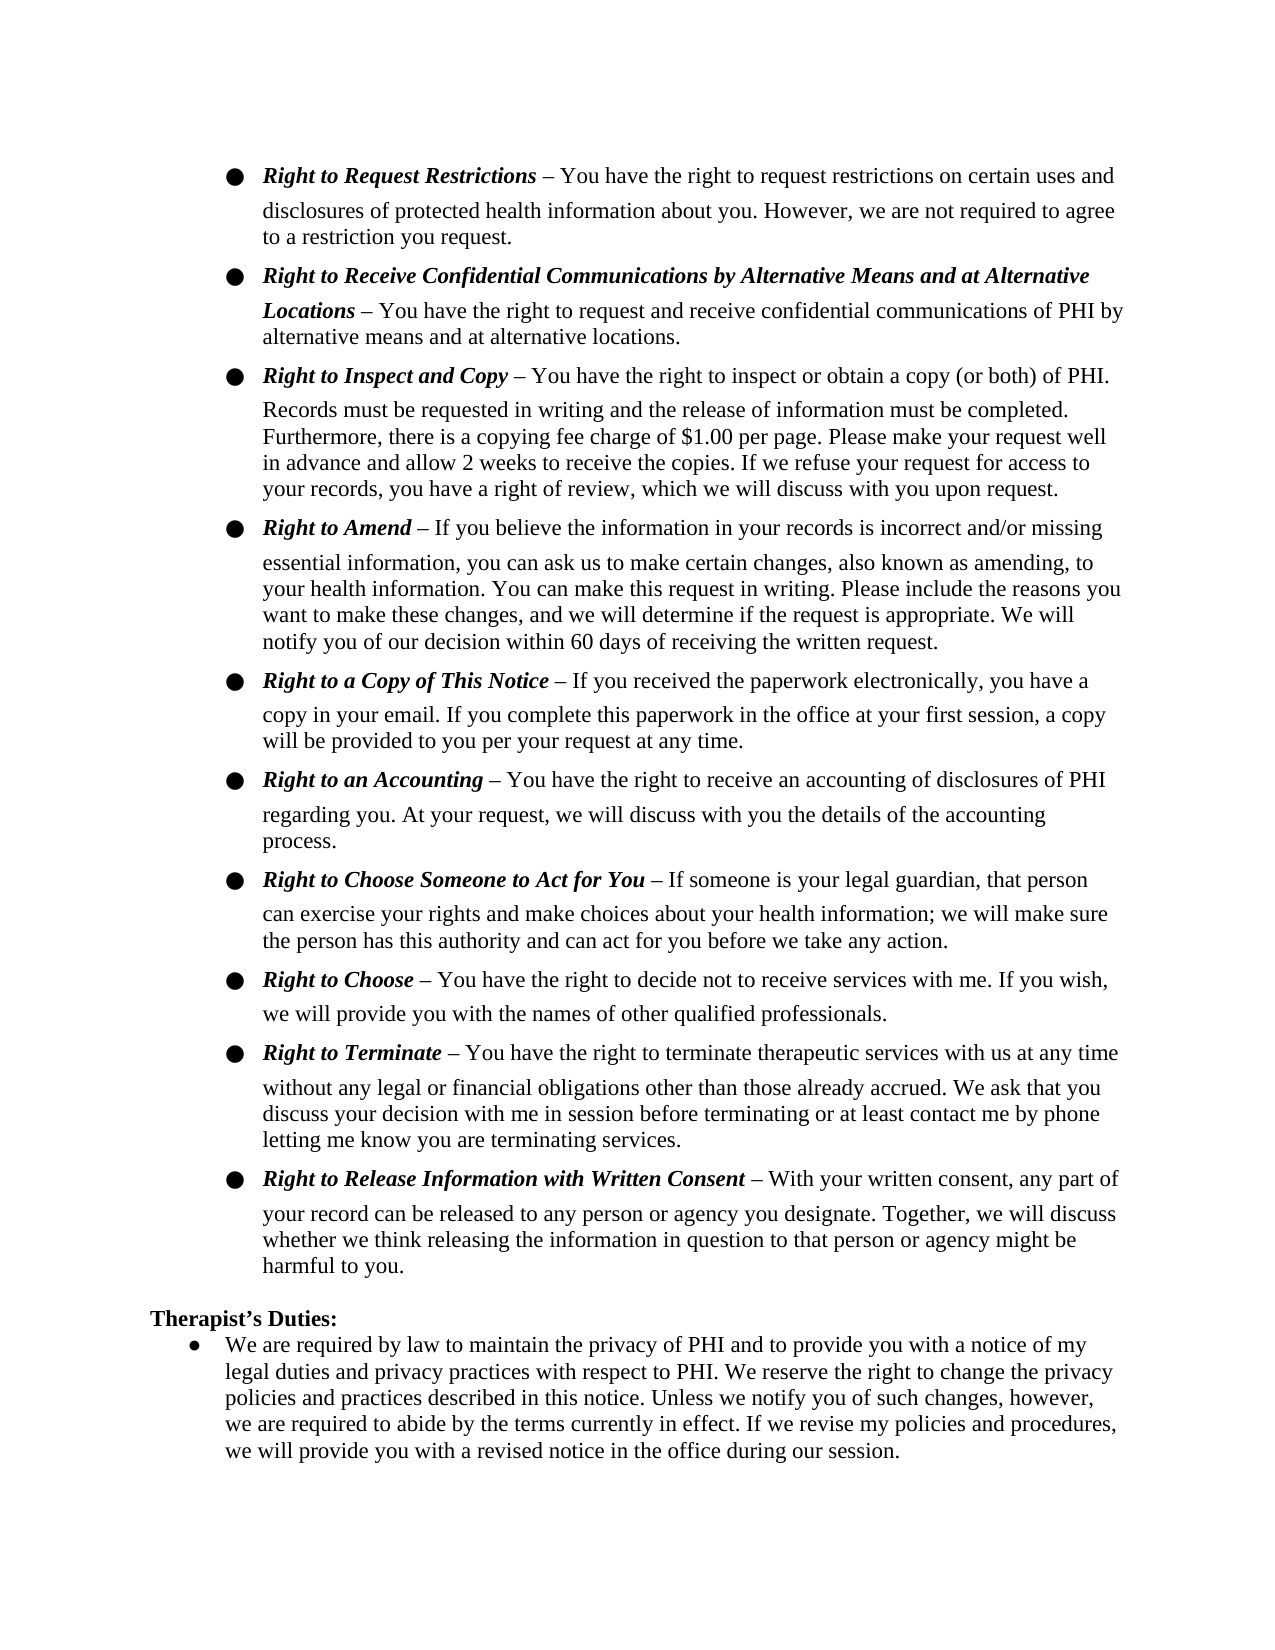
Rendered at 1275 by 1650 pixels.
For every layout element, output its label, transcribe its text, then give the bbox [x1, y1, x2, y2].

list Right to Receive Confidential Communications by Alternative Means and at Alternative Locations – You have the right to request and receive confidential communications of PHI by alternative means and at alternative locations. [225, 250, 1125, 349]
list Right to Inspect and Copy – You have the right to inspect or obtain a copy (or both) of PHI. Records must be requested in writing and the release of information must be completed. Furthermore, there is a copying fee charge of $1.00 per page. Please make your request well in advance and allow 2 weeks to receive the copies. If we refuse your request for access to your records, you have a right of review, which we will discuss with you upon request. [225, 349, 1125, 502]
list Right to an Accounting – You have the right to receive an accounting of disclosures of PHI regarding you. At your request, we will discuss with you the details of the accounting process. [225, 754, 1125, 853]
list Right to Amend – If you believe the information in your records is incorrect and/or missing essential information, you can ask us to make certain changes, also known as amending, to your health information. You can make this request in writing. Please include the reasons you want to make these changes, and we will determine if the request is appropriate. We will notify you of our decision within 60 days of receiving the written request. [225, 502, 1125, 654]
list Right to Choose Someone to Act for You – If someone is your legal guardian, that person can exercise your rights and make choices about your health information; we will make sure the person has this authority and can act for you before we take any action. [225, 853, 1125, 953]
list Right to Terminate – You have the right to terminate therapeutic services with us at any time without any legal or financial obligations other than those already accrued. We ask that you discuss your decision with me in session before terminating or at least contact me by phone letting me know you are terminating services. [225, 1027, 1125, 1153]
list Right to Choose – You have the right to decide not to receive services with me. If you wish, we will provide you with the names of other qualified professionals. [225, 953, 1125, 1027]
list Right to Release Information with Written Consent – With your written consent, any part of your record can be released to any person or agency you designate. Together, we will discuss whether we think releasing the information in question to that person or agency might be harmful to you. [225, 1153, 1125, 1279]
text Therapist’s Duties: [150, 1305, 1125, 1331]
list We are required by law to maintain the privacy of PHI and to provide you with a notice of my legal duties and privacy practices with respect to PHI. We reserve the right to change the privacy policies and practices described in this notice. Unless we notify you of such changes, however, we are required to abide by the terms currently in effect. If we revise my policies and procedures, we will provide you with a revised notice in the office during our session. [187, 1331, 1125, 1463]
list Right to a Copy of This Notice – If you received the paperwork electronically, you have a copy in your email. If you complete this paperwork in the office at your first session, a copy will be provided to you per your request at any time. [225, 654, 1125, 754]
list Right to Request Restrictions – You have the right to request restrictions on certain uses and disclosures of protected health information about you. However, we are not required to agree to a restriction you request. [225, 150, 1125, 250]
